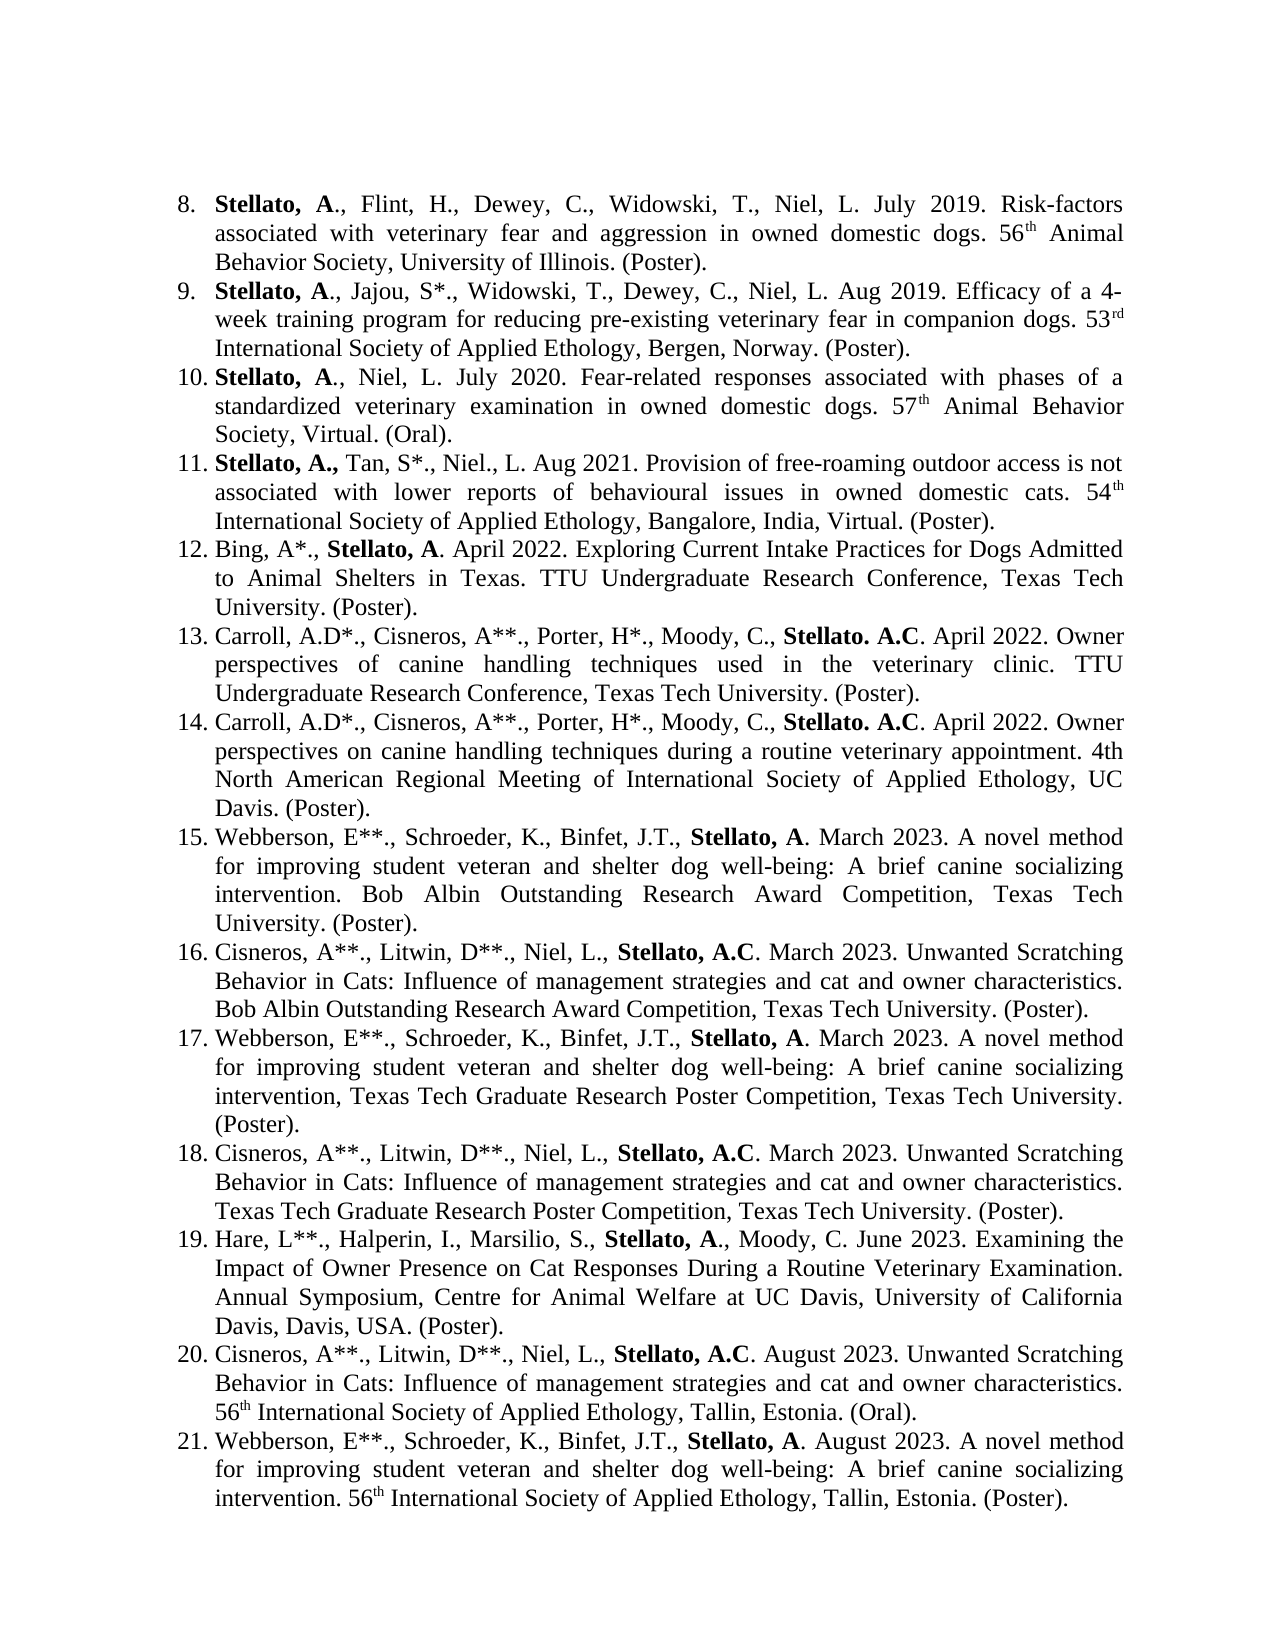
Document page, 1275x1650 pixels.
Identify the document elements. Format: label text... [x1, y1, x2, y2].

list Bing, A*., Stellato, A. April 2022. Exploring Current Intake Practices for Dogs Admitted to Animal Shelters in Texas. TTU Undergraduate Research Conference, Texas Tech University. (Poster). [177, 534, 1124, 621]
list Stellato, A., Jajou, S*., Widowski, T., Dewey, C., Niel, L. Aug 2019. Efficacy of a 4-week training program for reducing pre-existing veterinary fear in companion dogs. 53rd International Society of Applied Ethology, Bergen, Norway. (Poster). [177, 276, 1124, 362]
list Stellato, A., Niel, L. July 2020. Fear-related responses associated with phases of a standardized veterinary examination in owned domestic dogs. 57th Animal Behavior Society, Virtual. (Oral). [177, 362, 1124, 448]
list Webberson, E**., Schroeder, K., Binfet, J.T., Stellato, A. March 2023. A novel method for improving student veteran and shelter dog well-being: A brief canine socializing intervention, Texas Tech Graduate Research Poster Competition, Texas Tech University. (Poster). [177, 1023, 1124, 1138]
list Carroll, A.D*., Cisneros, A**., Porter, H*., Moody, C., Stellato. A.C. April 2022. Owner perspectives on canine handling techniques during a routine veterinary appointment. 4th North American Regional Meeting of International Society of Applied Ethology, UC Davis. (Poster). [177, 707, 1124, 822]
list Cisneros, A**., Litwin, D**., Niel, L., Stellato, A.C. August 2023. Unwanted Scratching Behavior in Cats: Influence of management strategies and cat and owner characteristics. 56th International Society of Applied Ethology, Tallin, Estonia. (Oral). [177, 1339, 1124, 1426]
list Carroll, A.D*., Cisneros, A**., Porter, H*., Moody, C., Stellato. A.C. April 2022. Owner perspectives of canine handling techniques used in the veterinary clinic. TTU Undergraduate Research Conference, Texas Tech University. (Poster). [177, 621, 1124, 707]
list Cisneros, A**., Litwin, D**., Niel, L., Stellato, A.C. March 2023. Unwanted Scratching Behavior in Cats: Influence of management strategies and cat and owner characteristics. Bob Albin Outstanding Research Award Competition, Texas Tech University. (Poster). [177, 937, 1124, 1023]
list Stellato, A., Flint, H., Dewey, C., Widowski, T., Niel, L. July 2019. Risk-factors associated with veterinary fear and aggression in owned domestic dogs. 56th Animal Behavior Society, University of Illinois. (Poster). [177, 189, 1124, 276]
list Webberson, E**., Schroeder, K., Binfet, J.T., Stellato, A. March 2023. A novel method for improving student veteran and shelter dog well-being: A brief canine socializing intervention. Bob Albin Outstanding Research Award Competition, Texas Tech University. (Poster). [177, 822, 1124, 937]
list Cisneros, A**., Litwin, D**., Niel, L., Stellato, A.C. March 2023. Unwanted Scratching Behavior in Cats: Influence of management strategies and cat and owner characteristics. Texas Tech Graduate Research Poster Competition, Texas Tech University. (Poster). [177, 1138, 1124, 1224]
list Stellato, A., Tan, S*., Niel., L. Aug 2021. Provision of free-roaming outdoor access is not associated with lower reports of behavioural issues in owned domestic cats. 54th International Society of Applied Ethology, Bangalore, India, Virtual. (Poster). [177, 448, 1124, 534]
list Hare, L**., Halperin, I., Marsilio, S., Stellato, A., Moody, C. June 2023. Examining the Impact of Owner Presence on Cat Responses During a Routine Veterinary Examination. Annual Symposium, Centre for Animal Welfare at UC Davis, University of California Davis, Davis, USA. (Poster). [177, 1224, 1124, 1339]
list Webberson, E**., Schroeder, K., Binfet, J.T., Stellato, A. August 2023. A novel method for improving student veteran and shelter dog well-being: A brief canine socializing intervention. 56th International Society of Applied Ethology, Tallin, Estonia. (Poster). [177, 1426, 1124, 1512]
